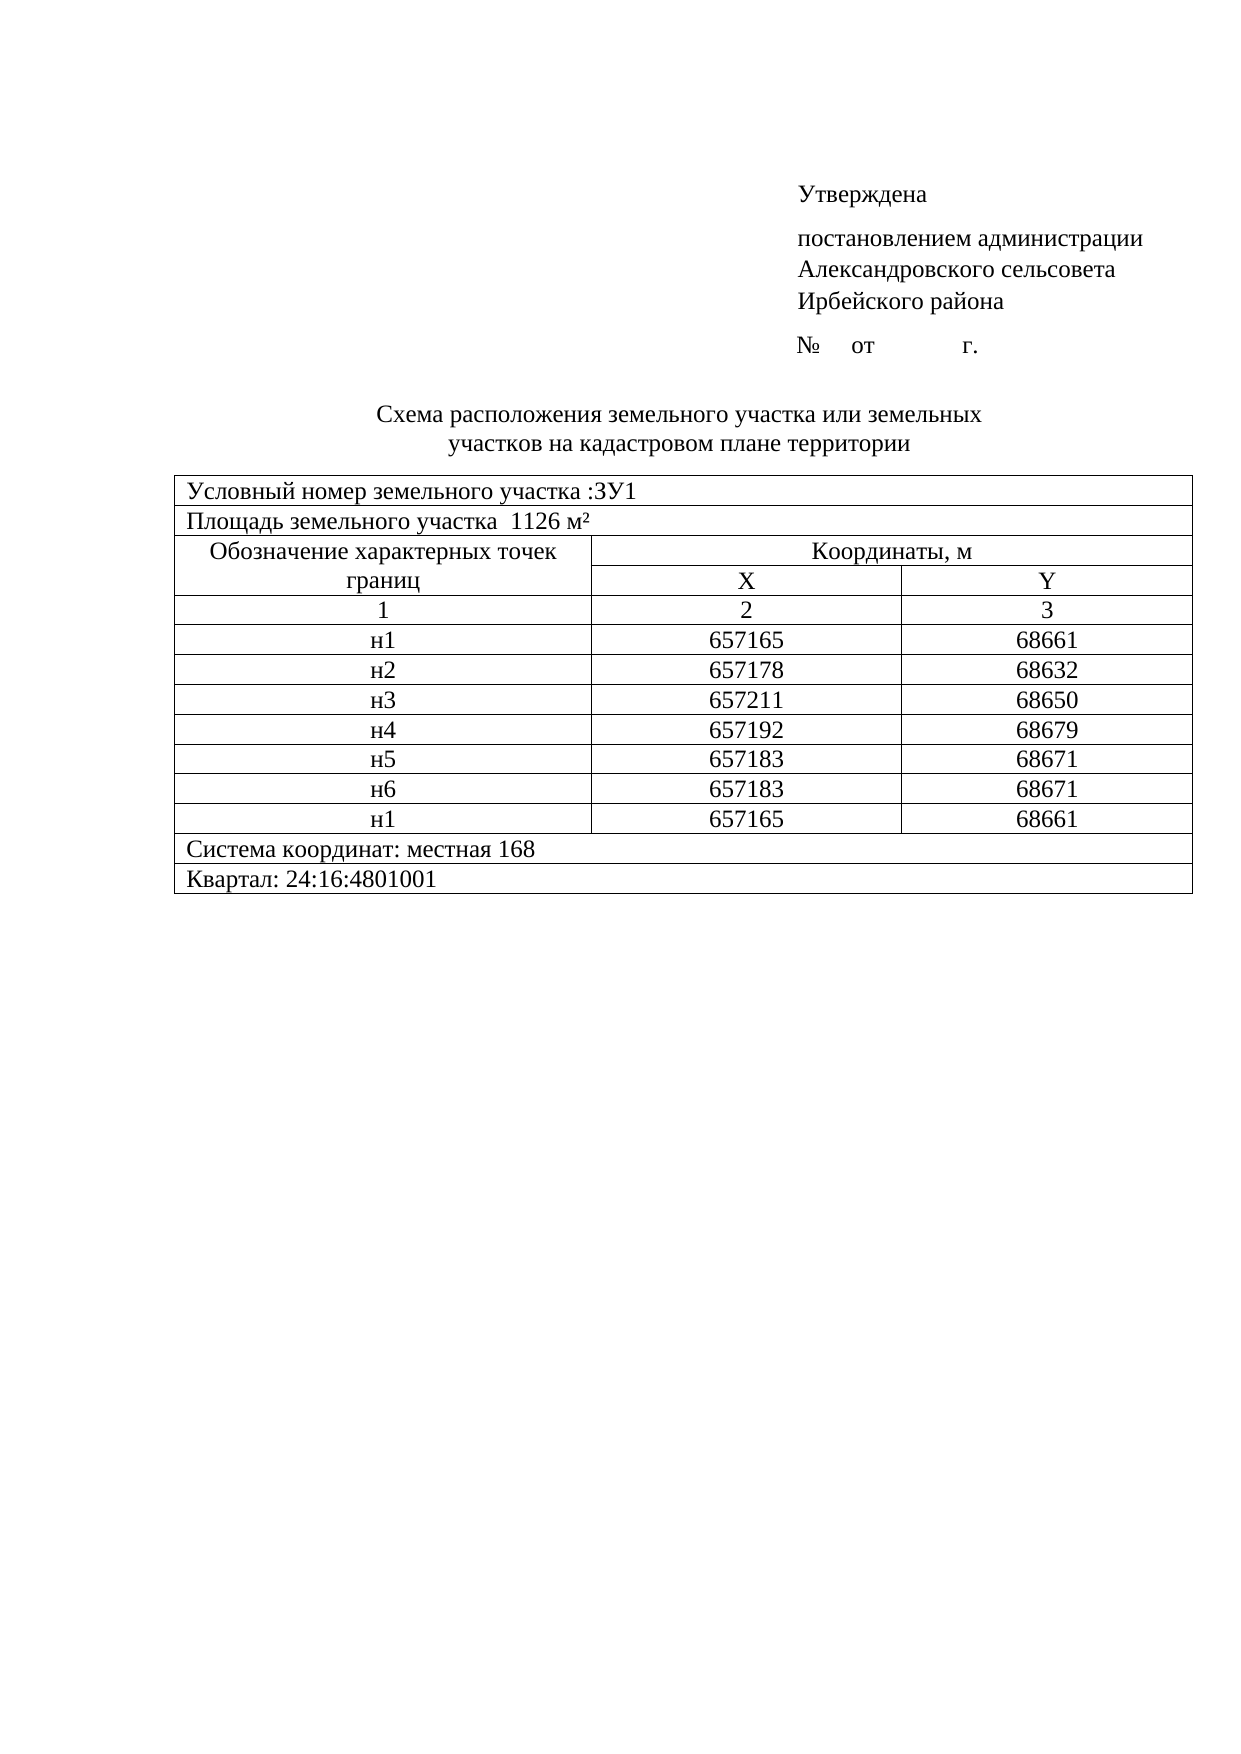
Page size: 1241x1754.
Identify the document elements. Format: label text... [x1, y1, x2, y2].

table_cell 68661 [902, 804, 1192, 833]
text Утверждена [797, 179, 1181, 207]
table_cell X [592, 566, 901, 594]
table_cell 68671 [902, 774, 1192, 803]
table_cell Обозначение характерных точек границ [175, 536, 591, 594]
table_cell н2 [175, 655, 591, 684]
table_cell Квартал: 24:16:4801001 [175, 864, 1192, 892]
table_cell 68671 [902, 745, 1192, 773]
table_cell 657165 [592, 804, 901, 833]
table_header Условный номер земельного участка :ЗУ1 [175, 476, 1192, 505]
table_cell н3 [175, 685, 591, 714]
table_cell н1 [175, 804, 591, 833]
table_cell 657178 [592, 655, 901, 684]
table_cell Координаты, м [592, 536, 1192, 565]
table_cell 68650 [902, 685, 1192, 714]
table_cell 1 [175, 596, 591, 624]
table_cell н4 [175, 715, 591, 743]
text № от г. [177, 330, 1181, 359]
table_cell 2 [592, 596, 901, 624]
table_cell 68679 [902, 715, 1192, 743]
table_cell Площадь земельного участка 1126 м² [175, 506, 1192, 535]
table_cell н5 [175, 745, 591, 773]
table_cell н6 [175, 774, 591, 803]
table_cell 3 [902, 596, 1192, 624]
text Схема расположения земельного участка или земельных участков на кадастровом плане территории [365, 399, 994, 457]
table_cell Y [902, 566, 1192, 594]
table_cell 657192 [592, 715, 901, 743]
table_cell 657165 [592, 625, 901, 654]
text постановлением администрации Александровского сельсовета Ирбейского района [797, 223, 1181, 315]
table_cell 68661 [902, 625, 1192, 654]
table_cell 68632 [902, 655, 1192, 684]
table_cell н1 [175, 625, 591, 654]
table_cell Система координат: местная 168 [175, 834, 1192, 863]
table_cell 657211 [592, 685, 901, 714]
table_cell 657183 [592, 745, 901, 773]
table_cell 657183 [592, 774, 901, 803]
